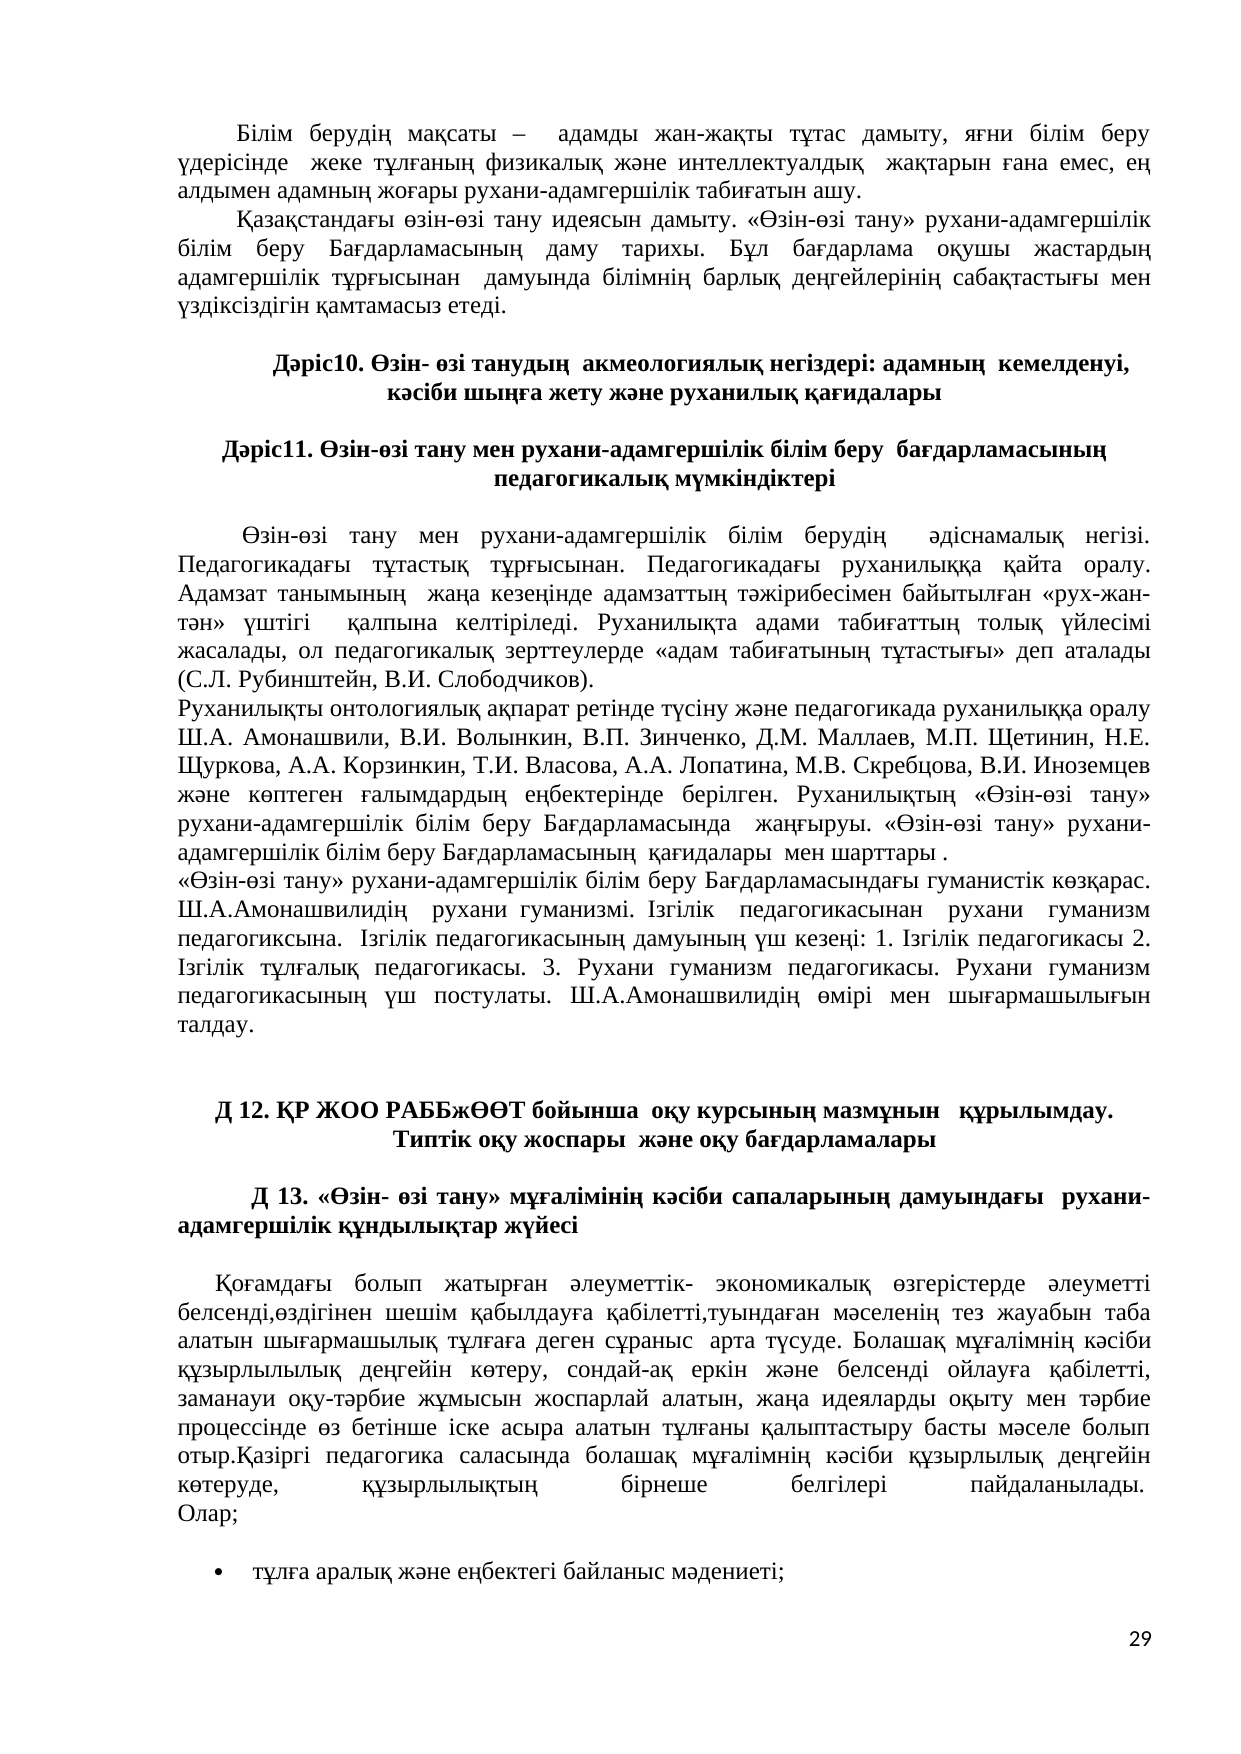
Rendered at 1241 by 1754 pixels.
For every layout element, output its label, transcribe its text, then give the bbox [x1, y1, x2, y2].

text Д 12. ҚР ЖОО РАББжӨӨТ бойынша оқу курсының мазмұнын құрылымдау. Типтік оқу жоспары және оқу бағдарламалары [177, 1096, 1152, 1153]
text Өзін-өзі тану мен рухани-адамгершілік білім берудің әдіснамалық негізі. Педагогикадағы тұтастық тұрғысынан. Педагогикадағы руханилыққа қайта оралу. Адамзат танымының жаңа кезеңінде адамзаттың тәжірибесімен байытылған «рух-жан-тән» үштігі қалпына келтіріледі. Руханилықта адами табиғаттың толық үйлесімі жасалады, ол педагогикалық зерттеулерде «адам табиғатының тұтастығы» деп аталады (С.Л. Рубинштейн, В.И. Слободчиков). [177, 521, 1152, 693]
text Қазақстандағы өзін-өзі тану идеясын дамыту. «Өзін-өзі тану» рухани-адамгершілік білім беру Бағдарламасының даму тарихы. Бұл бағдарлама оқушы жастардың адамгершілік тұрғысынан дамуында білімнің барлық деңгейлерінің сабақтастығы мен үздіксіздігін қамтамасыз етеді. [177, 204, 1152, 319]
text Дәріс11. Өзін-өзі тану мен рухани-адамгершілік білім беру бағдарламасының педагогикалық мүмкіндіктері [177, 434, 1152, 492]
text Дәріс10. Өзін- өзі танудың акмеологиялық негіздері: адамның кемелденуі, кәсіби шыңға жету және руханилық қағидалары [177, 348, 1152, 406]
text Қоғамдағы болып жатырған әлеуметтік- экономикалық өзгерістерде әлеуметті белсенді,өздігінен шешім қабылдауға қабілетті,туындаған мәселенің тез жауабын таба алатын шығармашылық тұлғаға деген сұраныс арта түсуде. Болашақ мұғалімнің кәсіби құзырлылылық деңгейін көтеру, сондай-ақ еркін және белсенді ойлауға қабілетті, заманауи оқу-тәрбие жұмысын жоспарлай алатын, жаңа идеяларды оқыту мен тәрбие процессінде өз бетінше іске асыра алатын тұлғаны қалыптастыру басты мәселе болып отыр.Қазіргі педагогика саласында болашақ мұғалімнің кәсіби құзырлылық деңгейін көтеруде, құзырлылықтың бірнеше белгілері пайдаланылады. Олар; [177, 1268, 1152, 1527]
text Руханилықты онтологиялық ақпарат ретінде түсіну және педагогикада руханилыққа оралу Ш.А. Амонашвили, В.И. Волынкин, В.П. Зинченко, Д.М. Маллаев, М.П. Щетинин, Н.Е. Щуркова, А.А. Корзинкин, Т.И. Власова, А.А. Лопатина, М.В. Скребцова, В.И. Иноземцев және көптеген ғалымдардың еңбектерінде берілген. Руханилықтың «Өзін-өзі тану» рухани-адамгершілік білім беру Бағдарламасында жаңғыруы. «Өзін-өзі тану» рухани-адамгершілік білім беру Бағдарламасының қағидалары мен шарттары . [177, 693, 1152, 866]
text Білім берудің мақсаты – адамды жан-жақты тұтас дамыту, яғни білім беру үдерісінде жеке тұлғаның физикалық және интеллектуалдық жақтарын ғана емес, ең алдымен адамның жоғары рухани-адамгершілік табиғатын ашу. [177, 118, 1152, 204]
list тұлға аралық және еңбектегі байланыс мәдениеті; [215, 1556, 1152, 1584]
text «Өзін-өзі тану» рухани-адамгершілік білім беру Бағдарламасындағы гуманистік көзқарас. Ш.А.Амонашвилидің рухани гуманизмі. Ізгілік педагогикасынан рухани гуманизм педагогиксына. Ізгілік педагогикасының дамуының үш кезеңі: 1. Ізгілік педагогикасы 2. Ізгілік тұлғалық педагогикасы. 3. Рухани гуманизм педагогикасы. Рухани гуманизм педагогикасының үш постулаты. Ш.А.Амонашвилидің өмірі мен шығармашылығын талдау. [177, 866, 1152, 1038]
text Д 13. «Өзін- өзі тану» мұғалімінің кәсіби сапаларының дамуындағы рухани- адамгершілік құндылықтар жүйесі [177, 1181, 1152, 1239]
